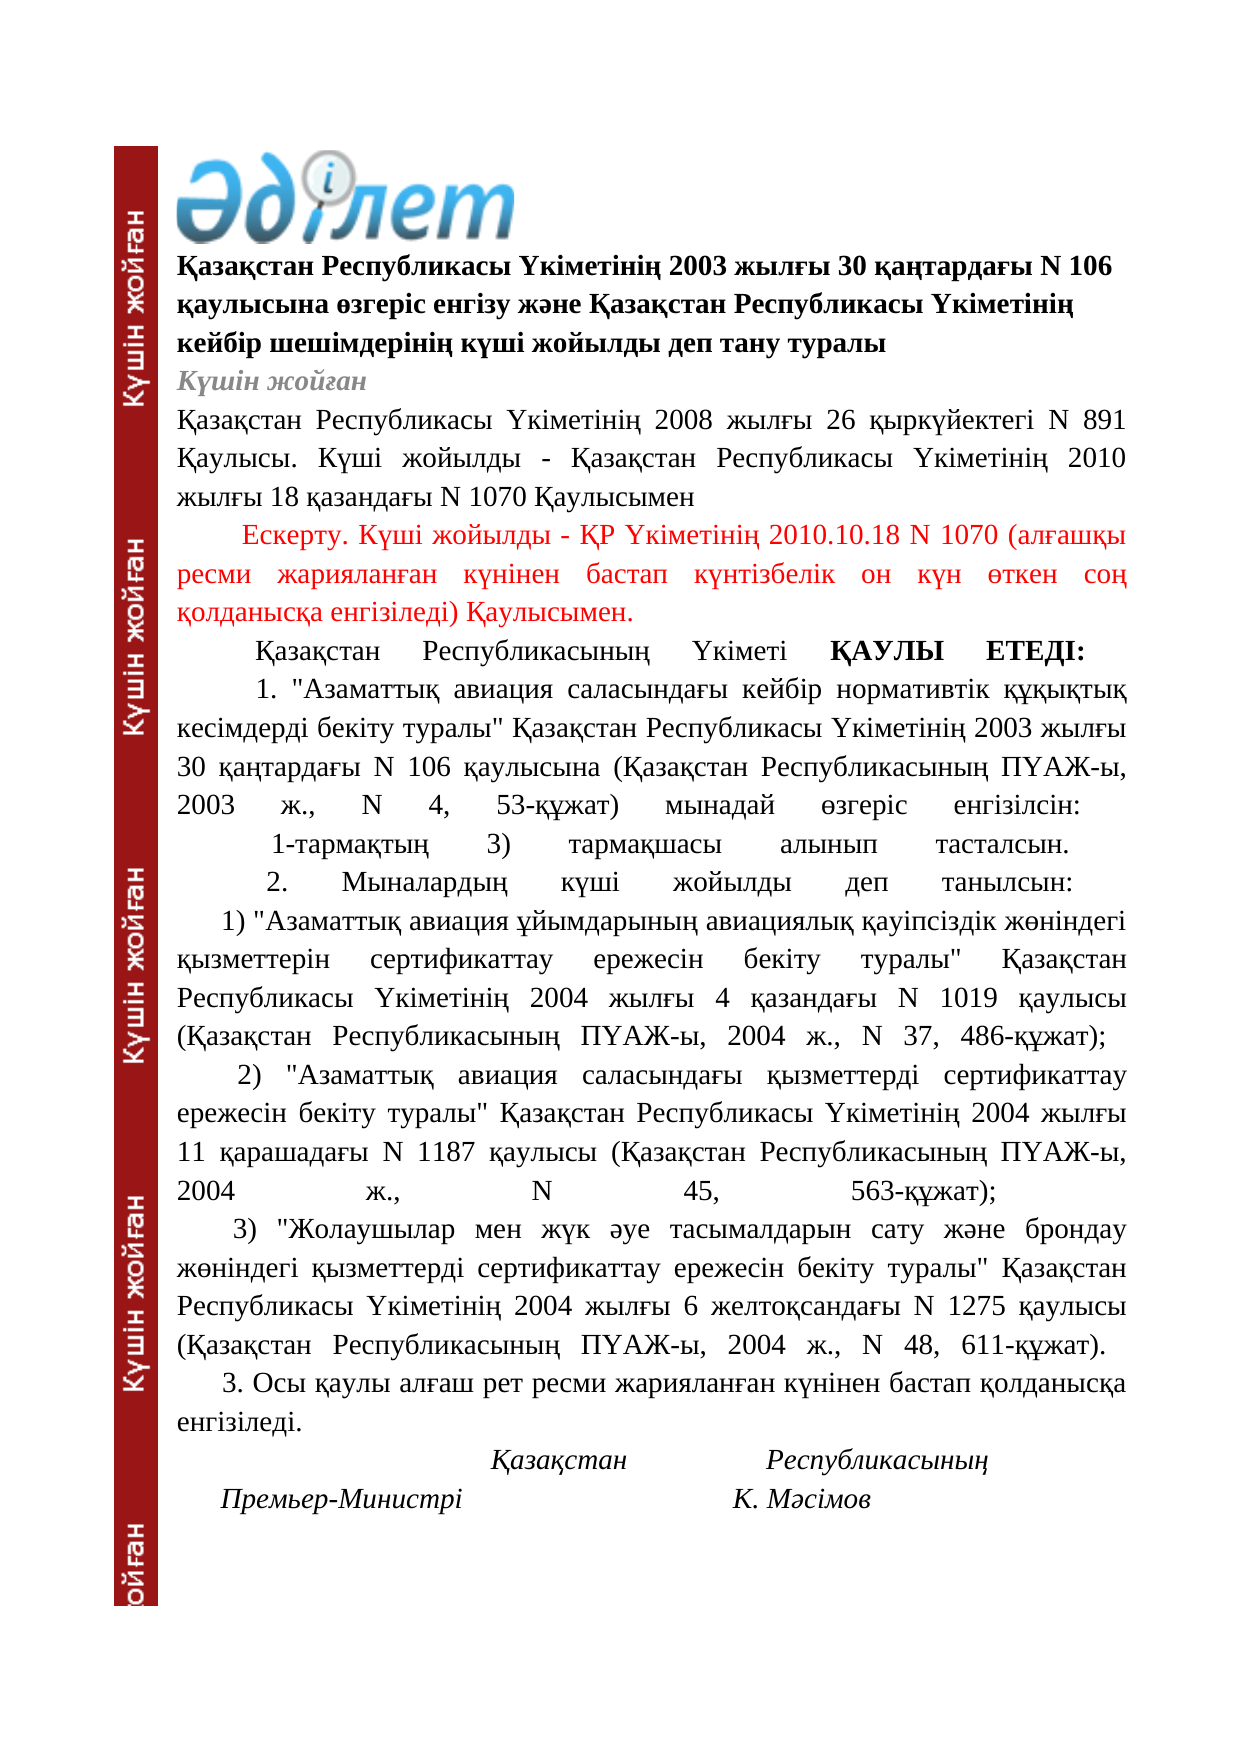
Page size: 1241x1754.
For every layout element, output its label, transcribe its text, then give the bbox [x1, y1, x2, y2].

picture [114, 358, 158, 363]
picture [114, 1437, 158, 1442]
picture [114, 628, 158, 633]
text Қазақстан Республикасының Премьер-Министрі К. Мәсімов [112, 1442, 1128, 1514]
text Қазақстан Республикасы Үкіметінің 2003 жылғы 30 қаңтардағы N 106 қаулысына өзгеріс енгізу және Қазақстан Республикасы Үкіметінің кейбір шешімдерінің күші жойылды деп тану туралы [112, 248, 1128, 358]
picture [114, 512, 158, 517]
picture [114, 1514, 158, 1606]
text Күшін жойған [112, 363, 1128, 397]
picture [114, 146, 158, 248]
picture [176, 150, 515, 244]
text Ескерту. Күші жойылды - ҚР Үкіметінің 2010.10.18 N 1070 (алғашқы ресми жарияланған күнінен бастап күнтізбелік он күн өткен соң қолданысқа енгізіледі) Қаулысымен. [112, 517, 1128, 628]
text Қазақстан Республикасының Үкіметі ҚАУЛЫ ЕТЕДІ: 1. "Азаматтық авиация саласындағы кейбір нормативтік құқықтық кесімдерді бекіту туралы" Қазақстан Республикасы Үкіметінің 2003 жылғы 30 қаңтардағы N 106 қаулысына (Қазақстан Республикасының ПҮАЖ-ы, 2003 ж., N 4, 53-құжат) мынадай өзгеріс енгізілсін: 1-тармақтың 3) тармақшасы алынып тасталсын. 2. Мыналардың күші жойылды деп танылсын: 1) "Азаматтық авиация ұйымдарының авиациялық қауіпсіздік жөніндегі қызметтерін сертификаттау ережесін бекіту туралы" Қазақстан Республикасы Үкіметінің 2004 жылғы 4 қазандағы N 1019 қаулысы (Қазақстан Республикасының ПҮАЖ-ы, 2004 ж., N 37, 486-құжат); 2) "Азаматтық авиация саласындағы қызметтерді сертификаттау ережесін бекіту туралы" Қазақстан Республикасы Үкіметінің 2004 жылғы 11 қарашадағы N 1187 қаулысы (Қазақстан Республикасының ПҮАЖ-ы, 2004 ж., N 45, 563-құжат); 3) "Жолаушылар мен жүк әуе тасымалдарын сату және брондау жөніндегі қызметтерді сертификаттау ережесін бекіту туралы" Қазақстан Республикасы Үкіметінің 2004 жылғы 6 желтоқсандағы N 1275 қаулысы (Қазақстан Республикасының ПҮАЖ-ы, 2004 ж., N 48, 611-құжат). 3. Осы қаулы алғаш рет ресми жарияланған күнінен бастап қолданысқа енгізіледі. [112, 633, 1128, 1437]
picture [114, 397, 158, 402]
text Қазақстан Республикасы Үкіметінің 2008 жылғы 26 қыркүйектегі N 891 Қаулысы. Күші жойылды - Қазақстан Республикасы Үкіметінің 2010 жылғы 18 қазандағы N 1070 Қаулысымен [112, 402, 1128, 512]
